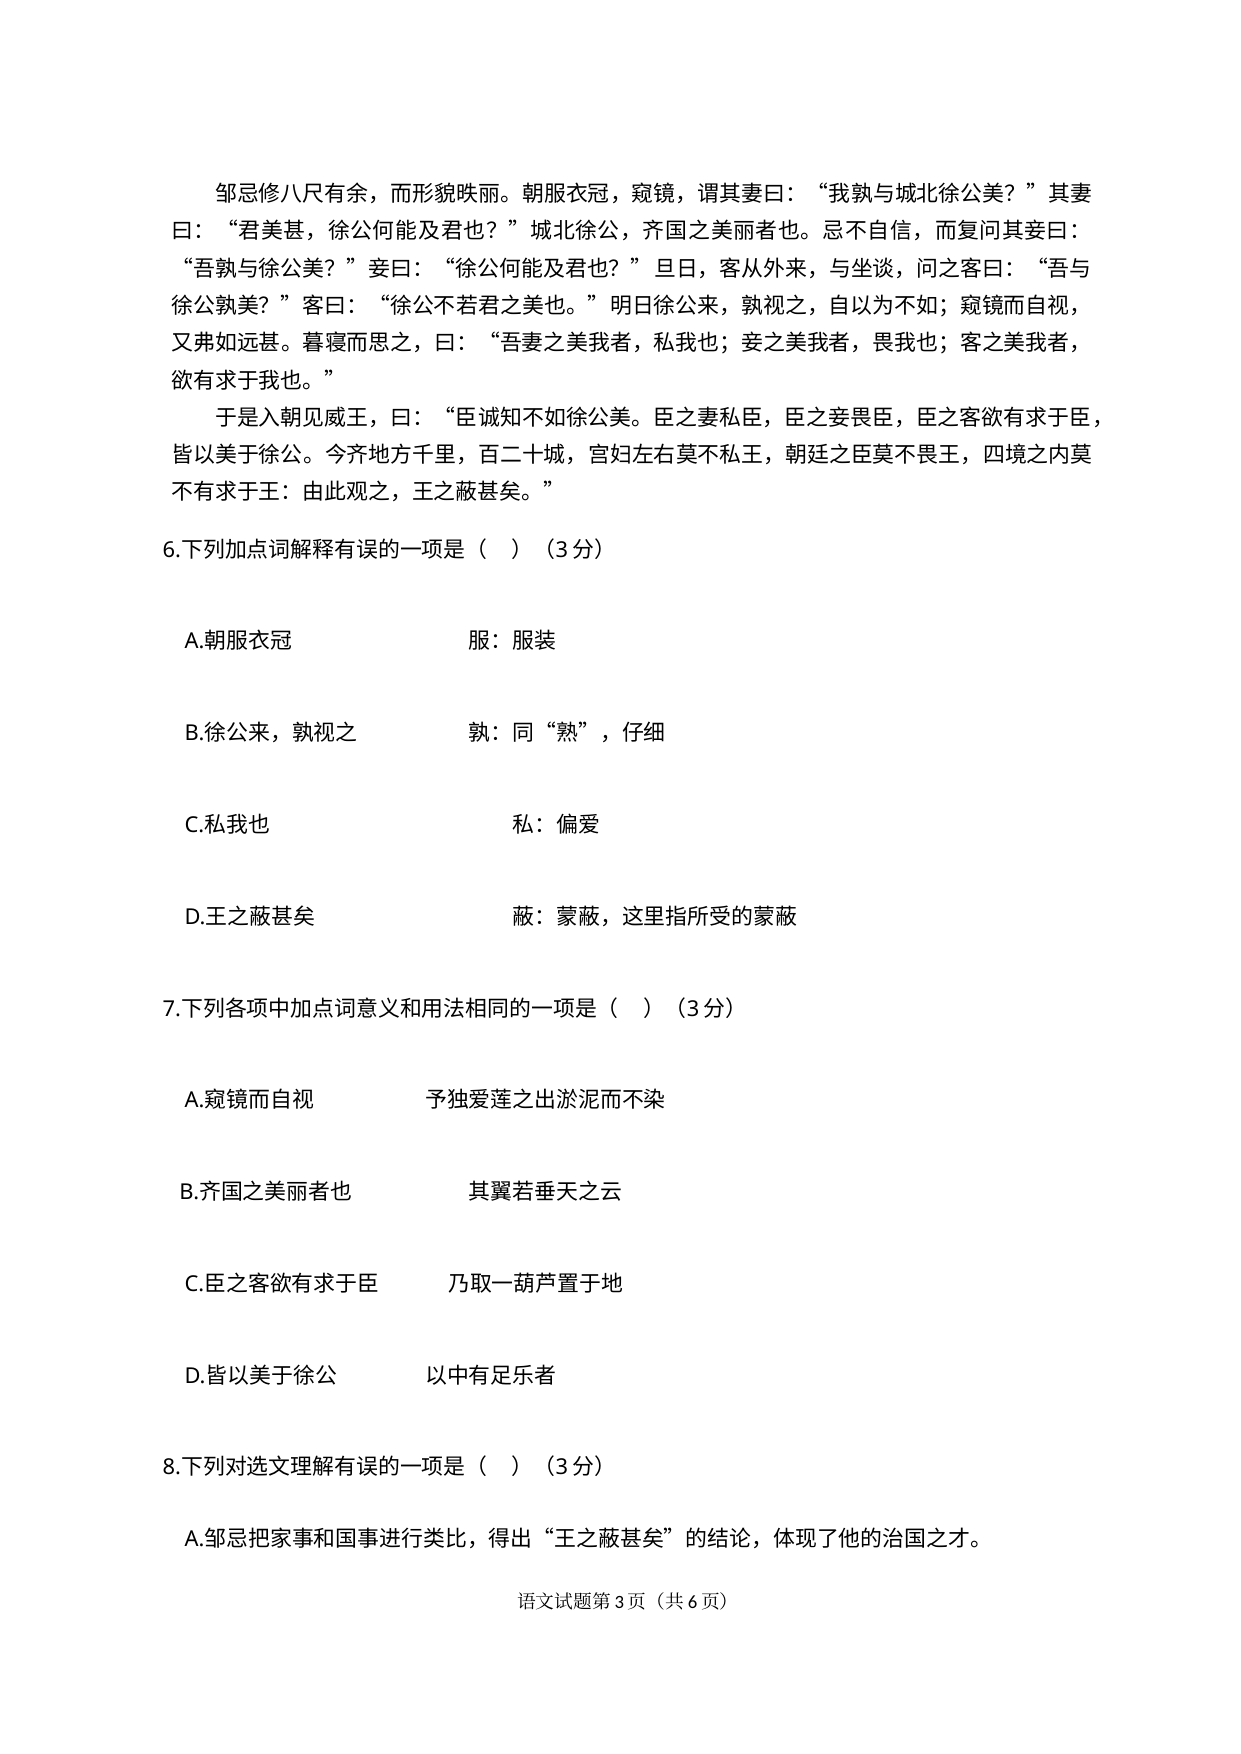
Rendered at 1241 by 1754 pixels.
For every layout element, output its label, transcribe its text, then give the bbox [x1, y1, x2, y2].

text C.私我也 私：偏爱 [162, 786, 1093, 851]
text D.皆以美于徐公 以中有足乐者 [162, 1337, 1093, 1402]
text B.徐公来，孰视之 孰：同“熟”，仔细 [162, 695, 1093, 760]
text 8.下列对选文理解有误的一项是（ ）（3分） [162, 1429, 1093, 1494]
text A.窥镜而自视 予独爱莲之出淤泥而不染 [162, 1062, 1093, 1127]
text 7.下列各项中加点词意义和用法相同的一项是（ ）（3分） [162, 970, 1093, 1035]
text C.臣之客欲有求于臣 乃取一葫芦置于地 [162, 1245, 1093, 1310]
text A.朝服衣冠 服：服装 [162, 603, 1093, 668]
text 邹忌修八尺有余，而形貌昳丽。朝服衣冠，窥镜，谓其妻曰：“我孰与城北徐公美？”其妻曰：“君美甚，徐公何能及君也？”城北徐公，齐国之美丽者也。忌不自信，而复问其妾曰：“吾孰与徐公美？”妾曰：“徐公何能及君也？”旦日，客从外来，与坐谈，问之客曰：“吾与徐公孰美？”客曰：“徐公不若君之美也。”明日徐公来，孰视之，自以为不如；窥镜而自视，又弗如远甚。暮寝而思之，曰：“吾妻之美我者，私我也；妾之美我者，畏我也；客之美我者，欲有求于我也。” [171, 176, 1093, 395]
text 于是入朝见威王，曰：“臣诚知不如徐公美。臣之妻私臣，臣之妾畏臣，臣之客欲有求于臣，皆以美于徐公。今齐地方千里，百二十城，宫妇左右莫不私王，朝廷之臣莫不畏王，四境之内莫不有求于王：由此观之，王之蔽甚矣。” [171, 399, 1093, 506]
text 6.下列加点词解释有误的一项是（ ）（3分） [162, 511, 1093, 576]
text A.邹忌把家事和国事进行类比，得出“王之蔽甚矣”的结论，体现了他的治国之才。 [162, 1521, 1093, 1553]
text B.齐国之美丽者也 其翼若垂天之云 [162, 1153, 1093, 1218]
text D.王之蔽甚矣 蔽：蒙蔽，这里指所受的蒙蔽 [162, 878, 1093, 943]
